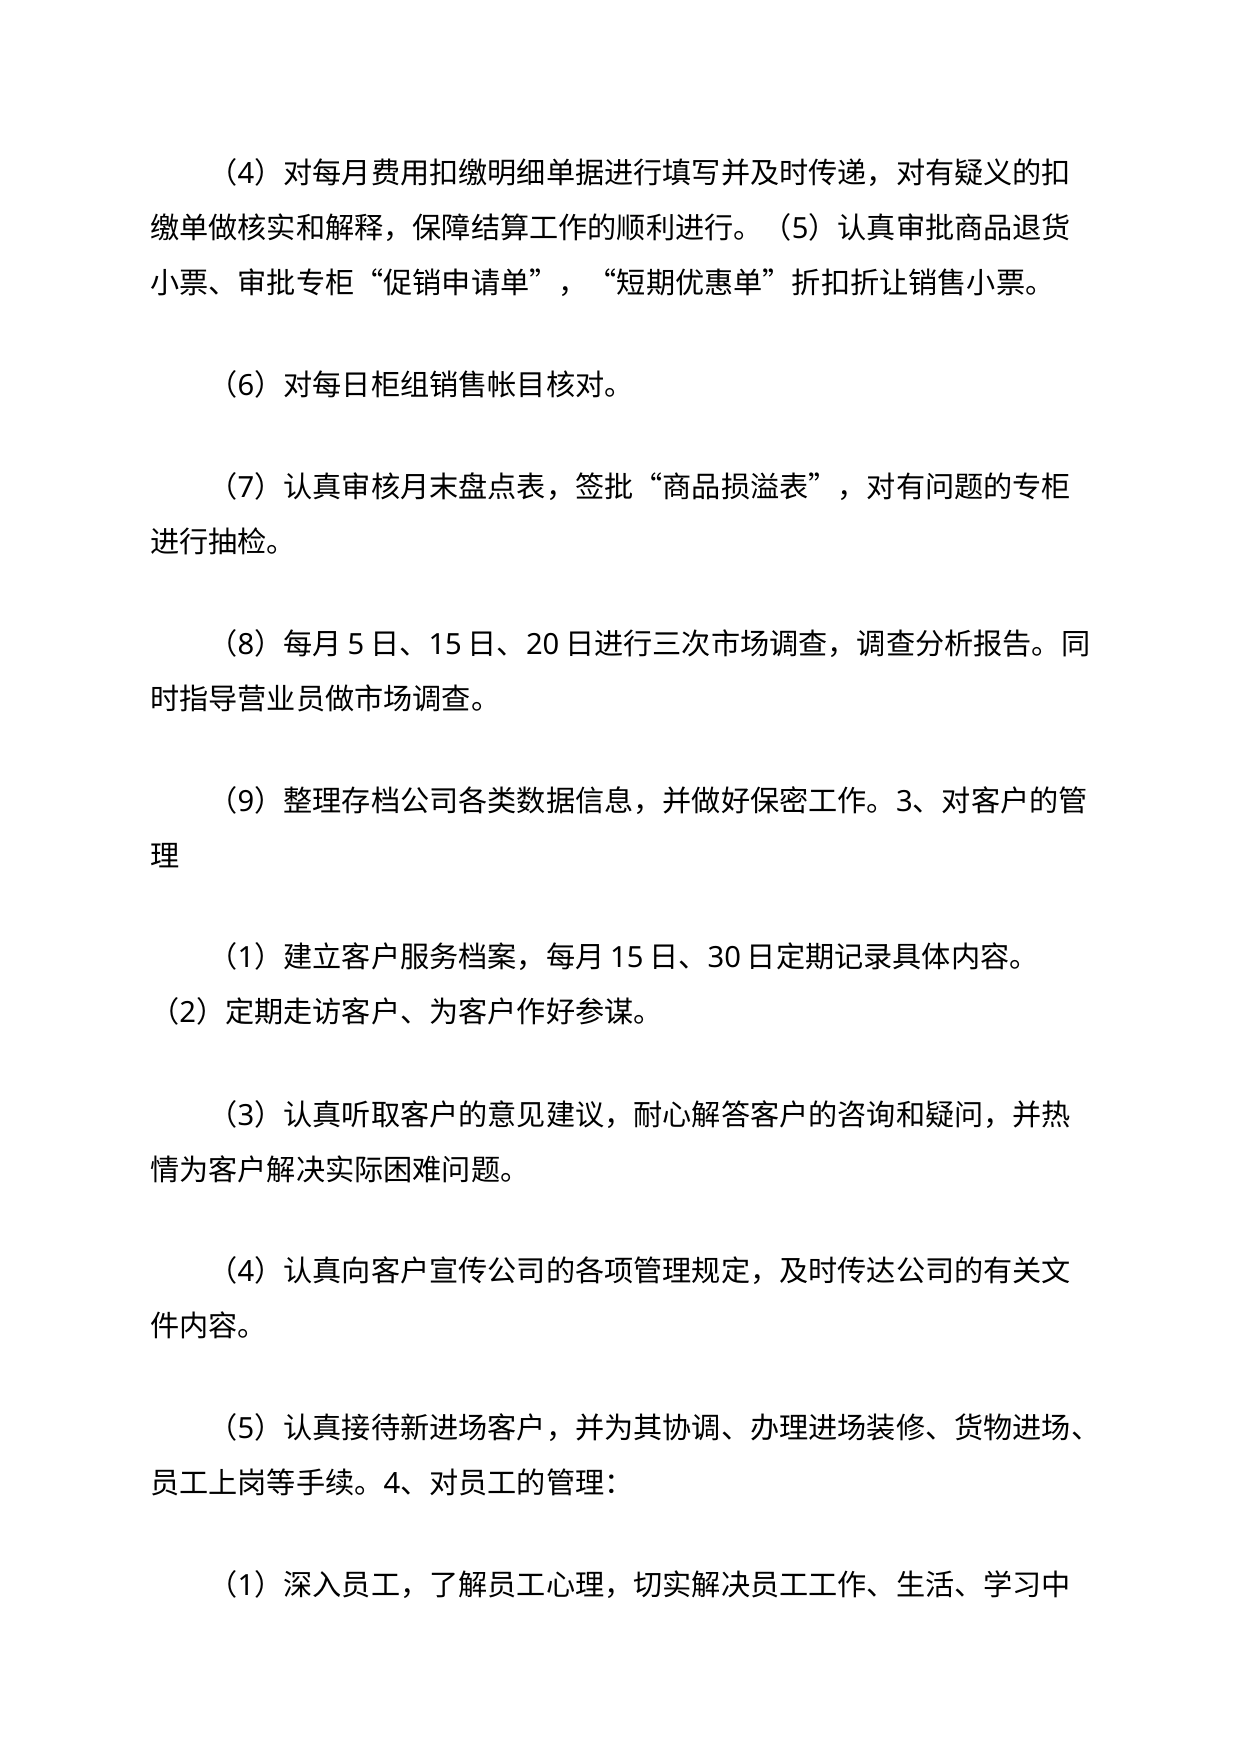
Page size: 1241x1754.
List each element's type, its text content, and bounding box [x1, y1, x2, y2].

text （4）认真向客户宣传公司的各项管理规定，及时传达公司的有关文件内容。 [150, 1248, 1090, 1345]
text （8）每月5日、15日、20日进行三次市场调查，调查分析报告。同时指导营业员做市场调查。 [150, 621, 1090, 718]
text （7）认真审核月末盘点表，签批“商品损溢表”，对有问题的专柜进行抽检。 [150, 464, 1090, 561]
text （6）对每日柜组销售帐目核对。 [150, 362, 1090, 404]
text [150, 1562, 1090, 1604]
text （3）认真听取客户的意见建议，耐心解答客户的咨询和疑问，并热情为客户解决实际困难问题。 [150, 1091, 1090, 1188]
text （9）整理存档公司各类数据信息，并做好保密工作。3、对客户的管理 [150, 777, 1090, 874]
text （4）对每月费用扣缴明细单据进行填写并及时传递，对有疑义的扣缴单做核实和解释，保障结算工作的顺利进行。（5）认真审批商品退货小票、审批专柜“促销申请单”，“短期优惠单”折扣折让销售小票。 [150, 150, 1090, 302]
text （5）认真接待新进场客户，并为其协调、办理进场装修、货物进场、员工上岗等手续。4、对员工的管理： [150, 1404, 1090, 1502]
text （1）建立客户服务档案，每月15日、30日定期记录具体内容。（2）定期走访客户、为客户作好参谋。 [150, 934, 1090, 1031]
